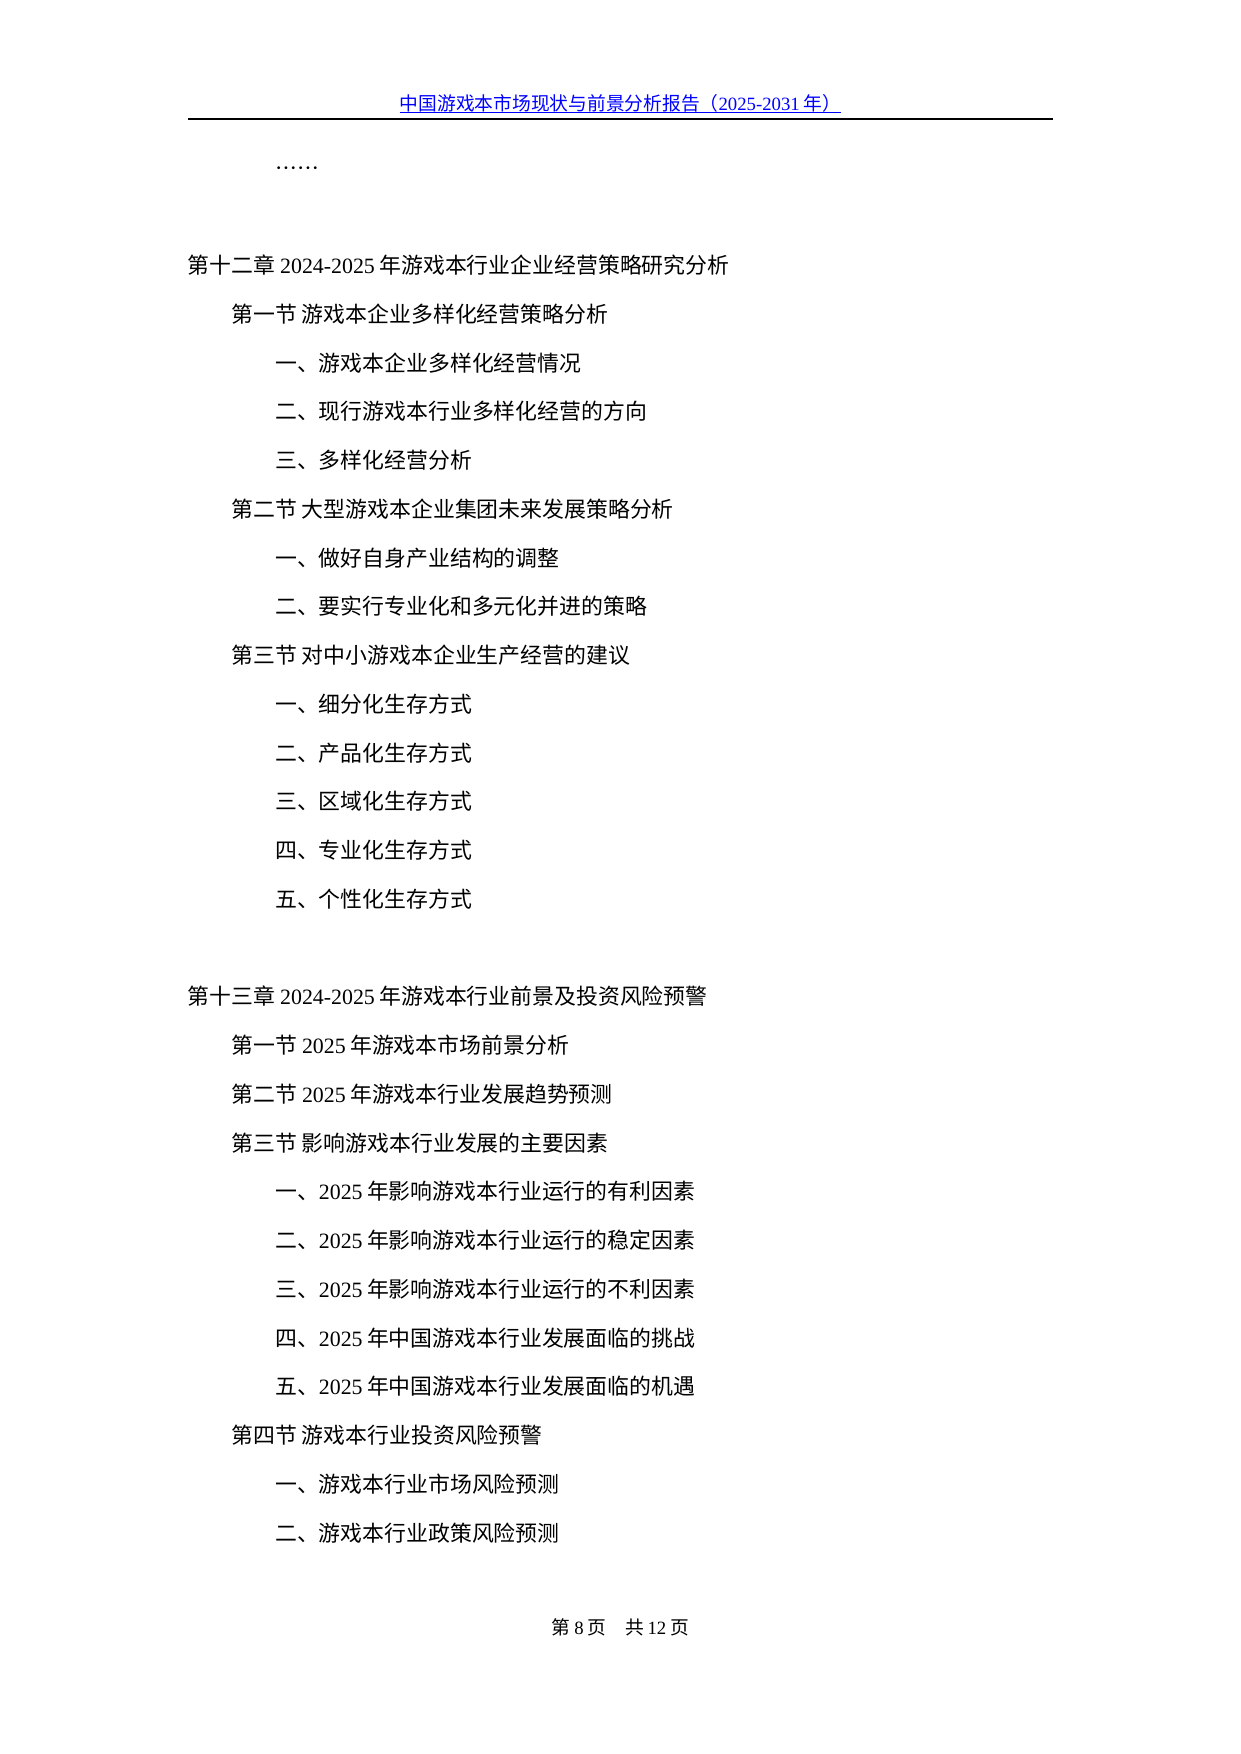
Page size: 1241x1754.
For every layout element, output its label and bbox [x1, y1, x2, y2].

text [187, 150, 1053, 1548]
